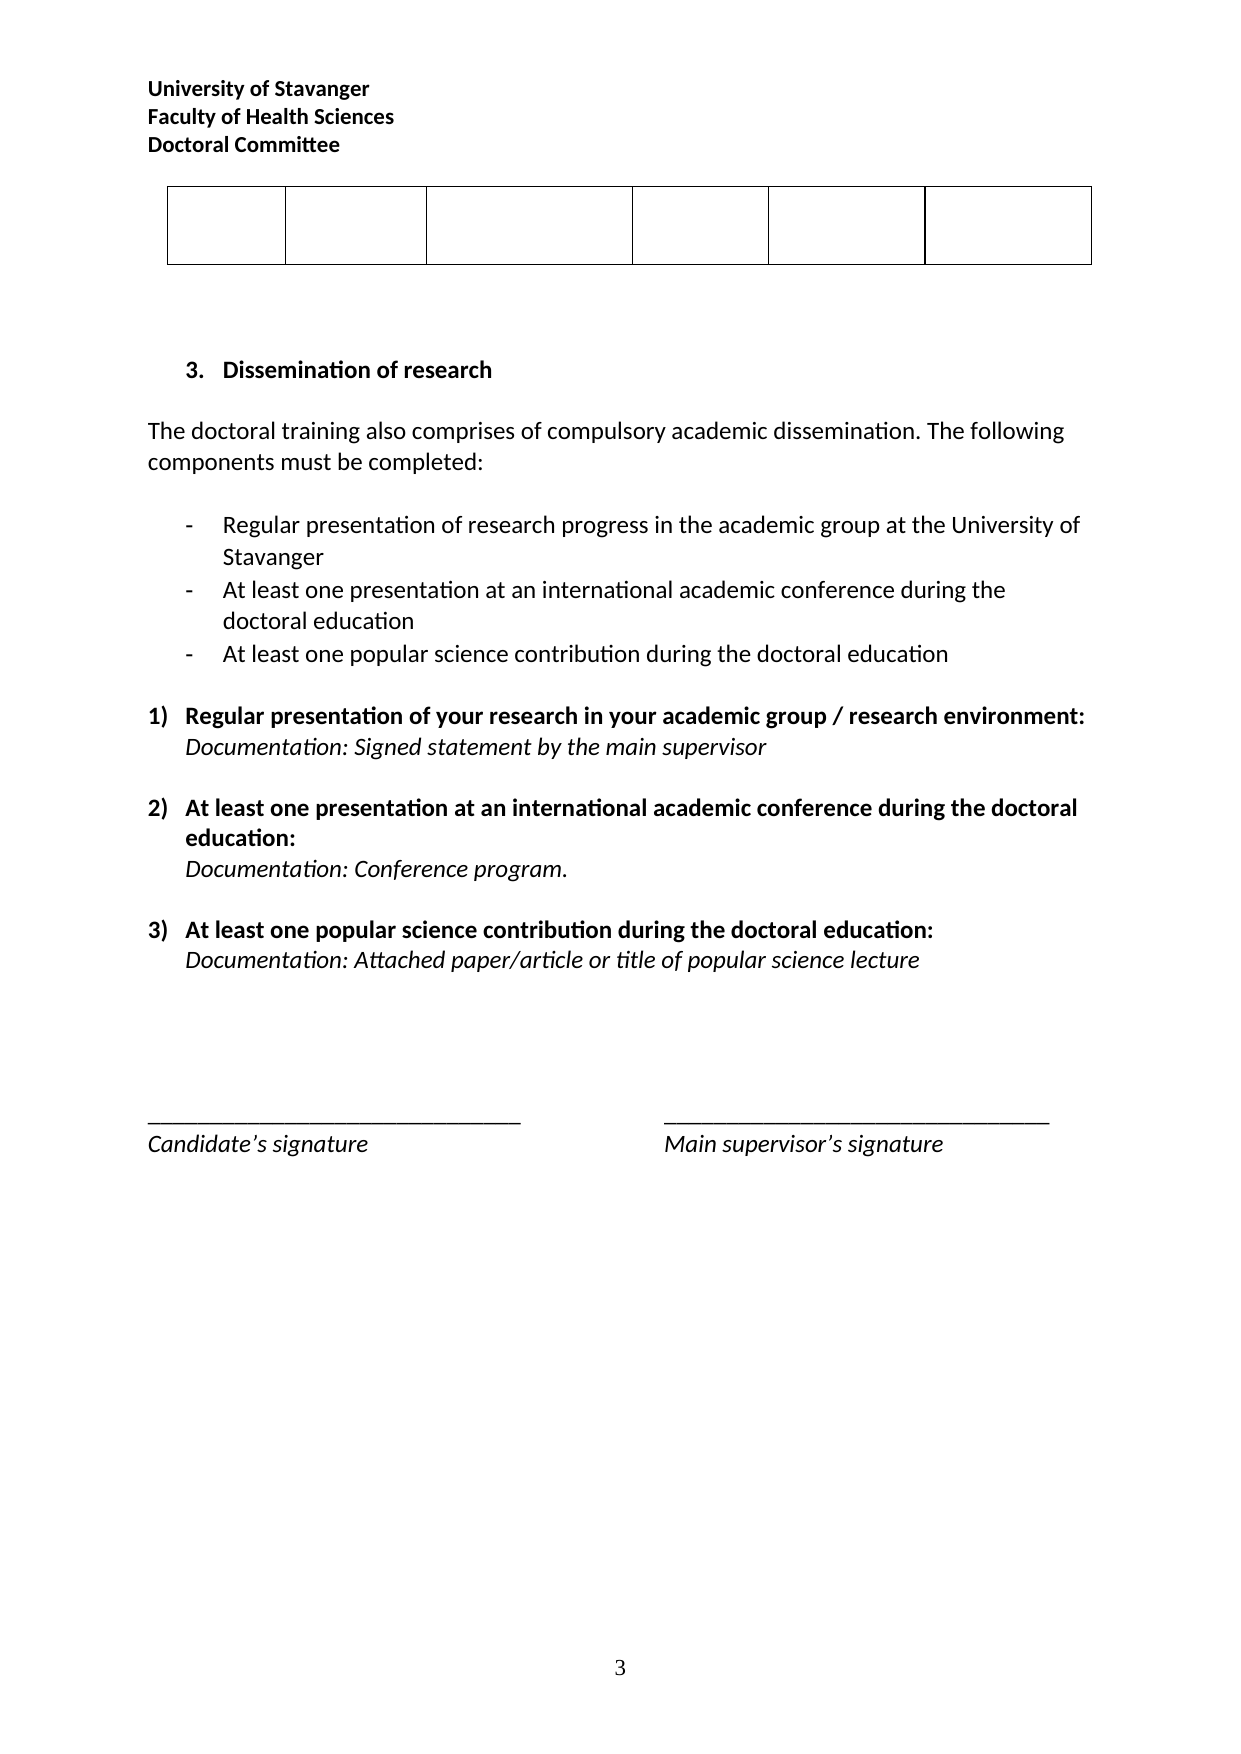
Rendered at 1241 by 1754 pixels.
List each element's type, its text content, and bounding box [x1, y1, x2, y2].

list Regular presentation of research progress in the academic group at the University of Stavanger [185, 507, 1093, 571]
list At least one presentation at an international academic conference during the doctoral education: [148, 792, 1093, 853]
list Documentation: Attached paper/article or title of popular science lecture [185, 944, 1093, 975]
text Candidate’s signature Main supervisor’s signature [148, 1128, 1093, 1158]
text The doctoral training also comprises of compulsory academic dissemination. The following components must be completed: [148, 415, 1093, 476]
list Dissemination of research [185, 354, 1093, 384]
list Regular presentation of your research in your academic group / research environment: [148, 700, 1093, 731]
list Documentation: Signed statement by the main supervisor [185, 731, 1093, 761]
text ______________________________ _______________________________ [148, 1097, 1093, 1128]
text Documentation: Conference program. [185, 853, 1093, 883]
list At least one popular science contribution during the doctoral education: [148, 914, 1093, 944]
list At least one popular science contribution during the doctoral education [185, 636, 1093, 670]
list At least one presentation at an international academic conference during the doctoral education [185, 571, 1093, 636]
